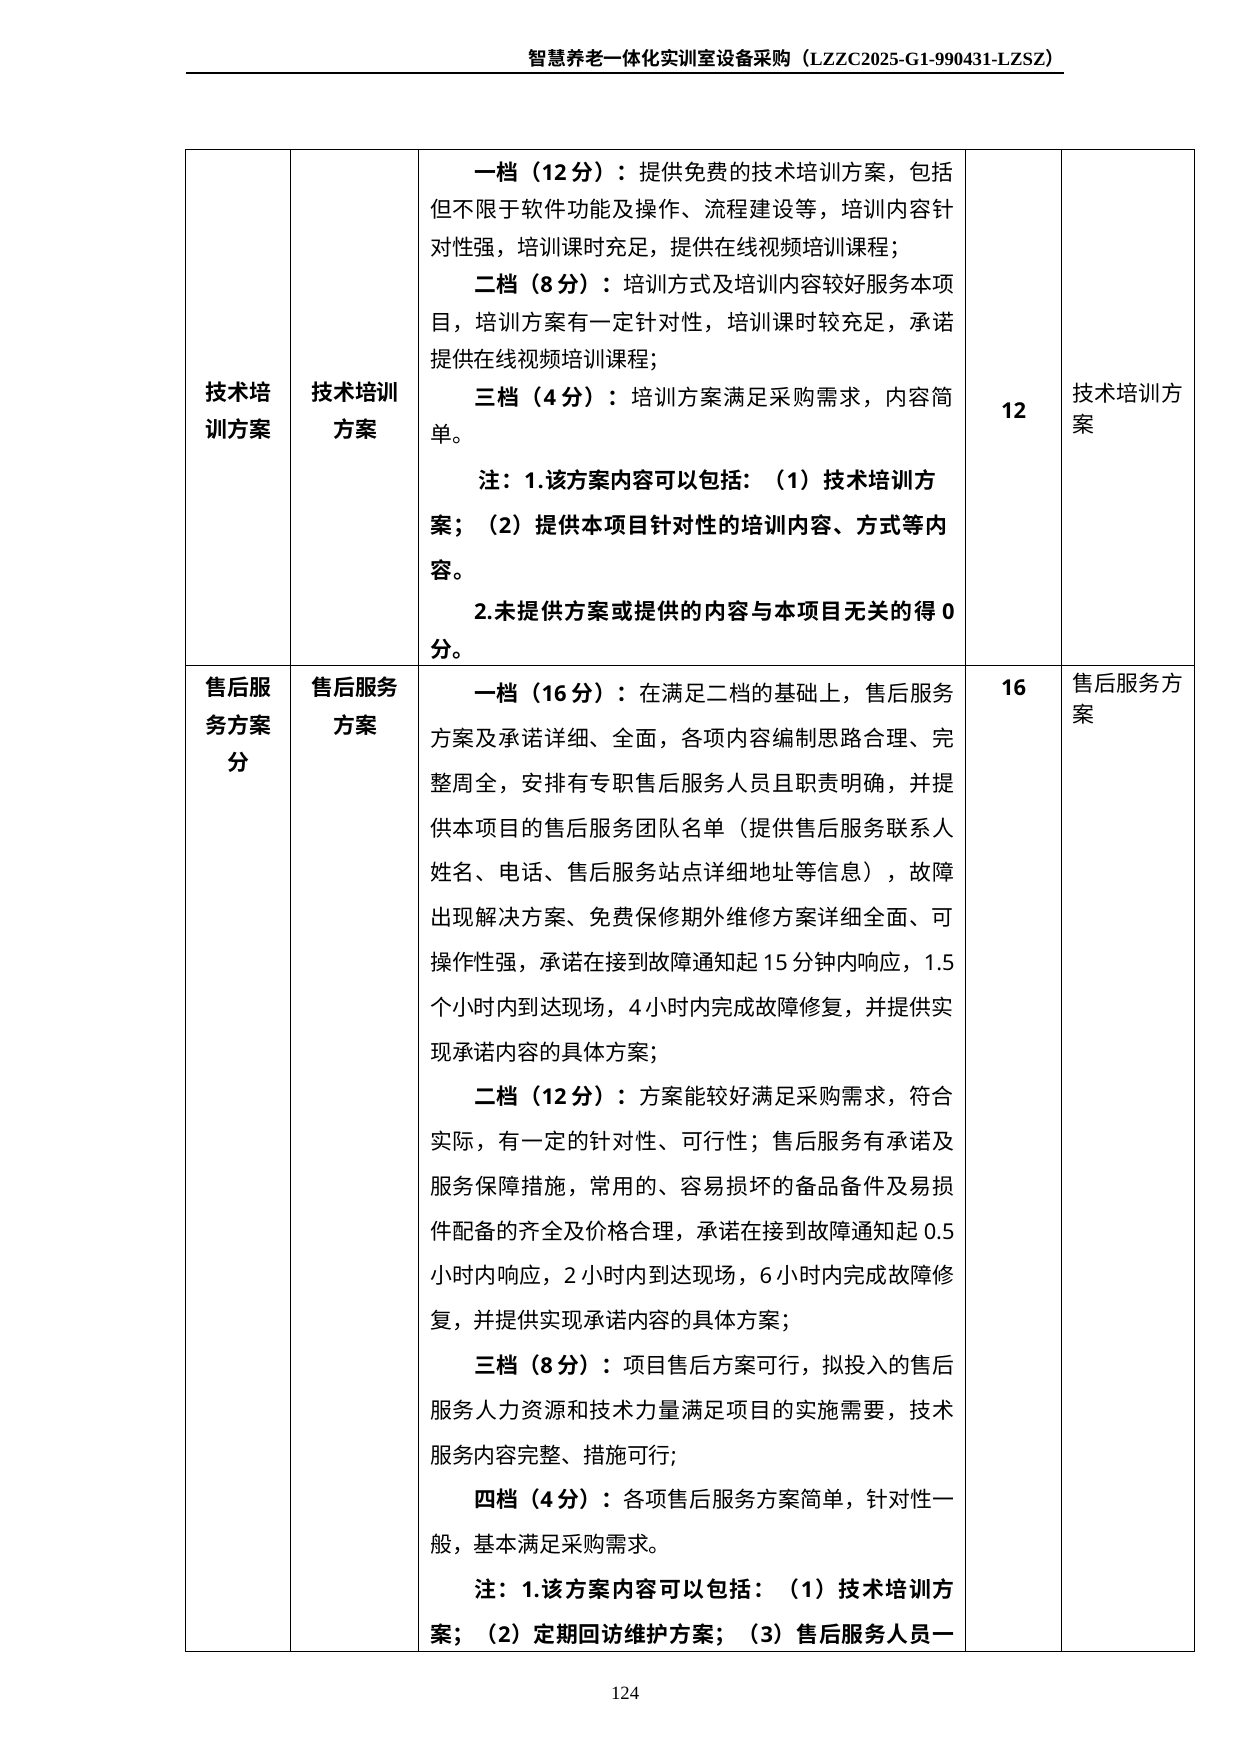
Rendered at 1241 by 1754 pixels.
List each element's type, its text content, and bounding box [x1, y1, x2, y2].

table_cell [419, 666, 965, 1651]
table_cell 售后服务方案 [1062, 666, 1194, 1651]
table_cell 16 [966, 666, 1061, 1651]
table_cell 一档（12分）：提供免费的技术培训方案，包括但不限于软件功能及操作、流程建设等，培训内容针对性强，培训课时充足，提供在线视频培训课程； 二档（8分）：培训方式及培训内容较好服务本项目，培训方案有一定针对性，培训课时较充足，承诺提供在线视频培训课程； 三档（4分）：培训方案满足采购需求，内容简单。 注：1.该方案内容可以包括：（1）技术培训方案；（2）提供本项目针对性的培训内容、方式等内容。 2.未提供方案或提供的内容与本项目无关的得0分。 [419, 150, 965, 665]
table_cell 售后服务方案分 [186, 666, 290, 1651]
table_cell 12 [966, 150, 1061, 665]
table_cell 技术培训方案 [1062, 150, 1194, 665]
table_cell 技术培训方案 [291, 150, 418, 665]
table_cell 技术培训方案 [186, 150, 290, 665]
table_cell 售后服务方案 [291, 666, 418, 1651]
